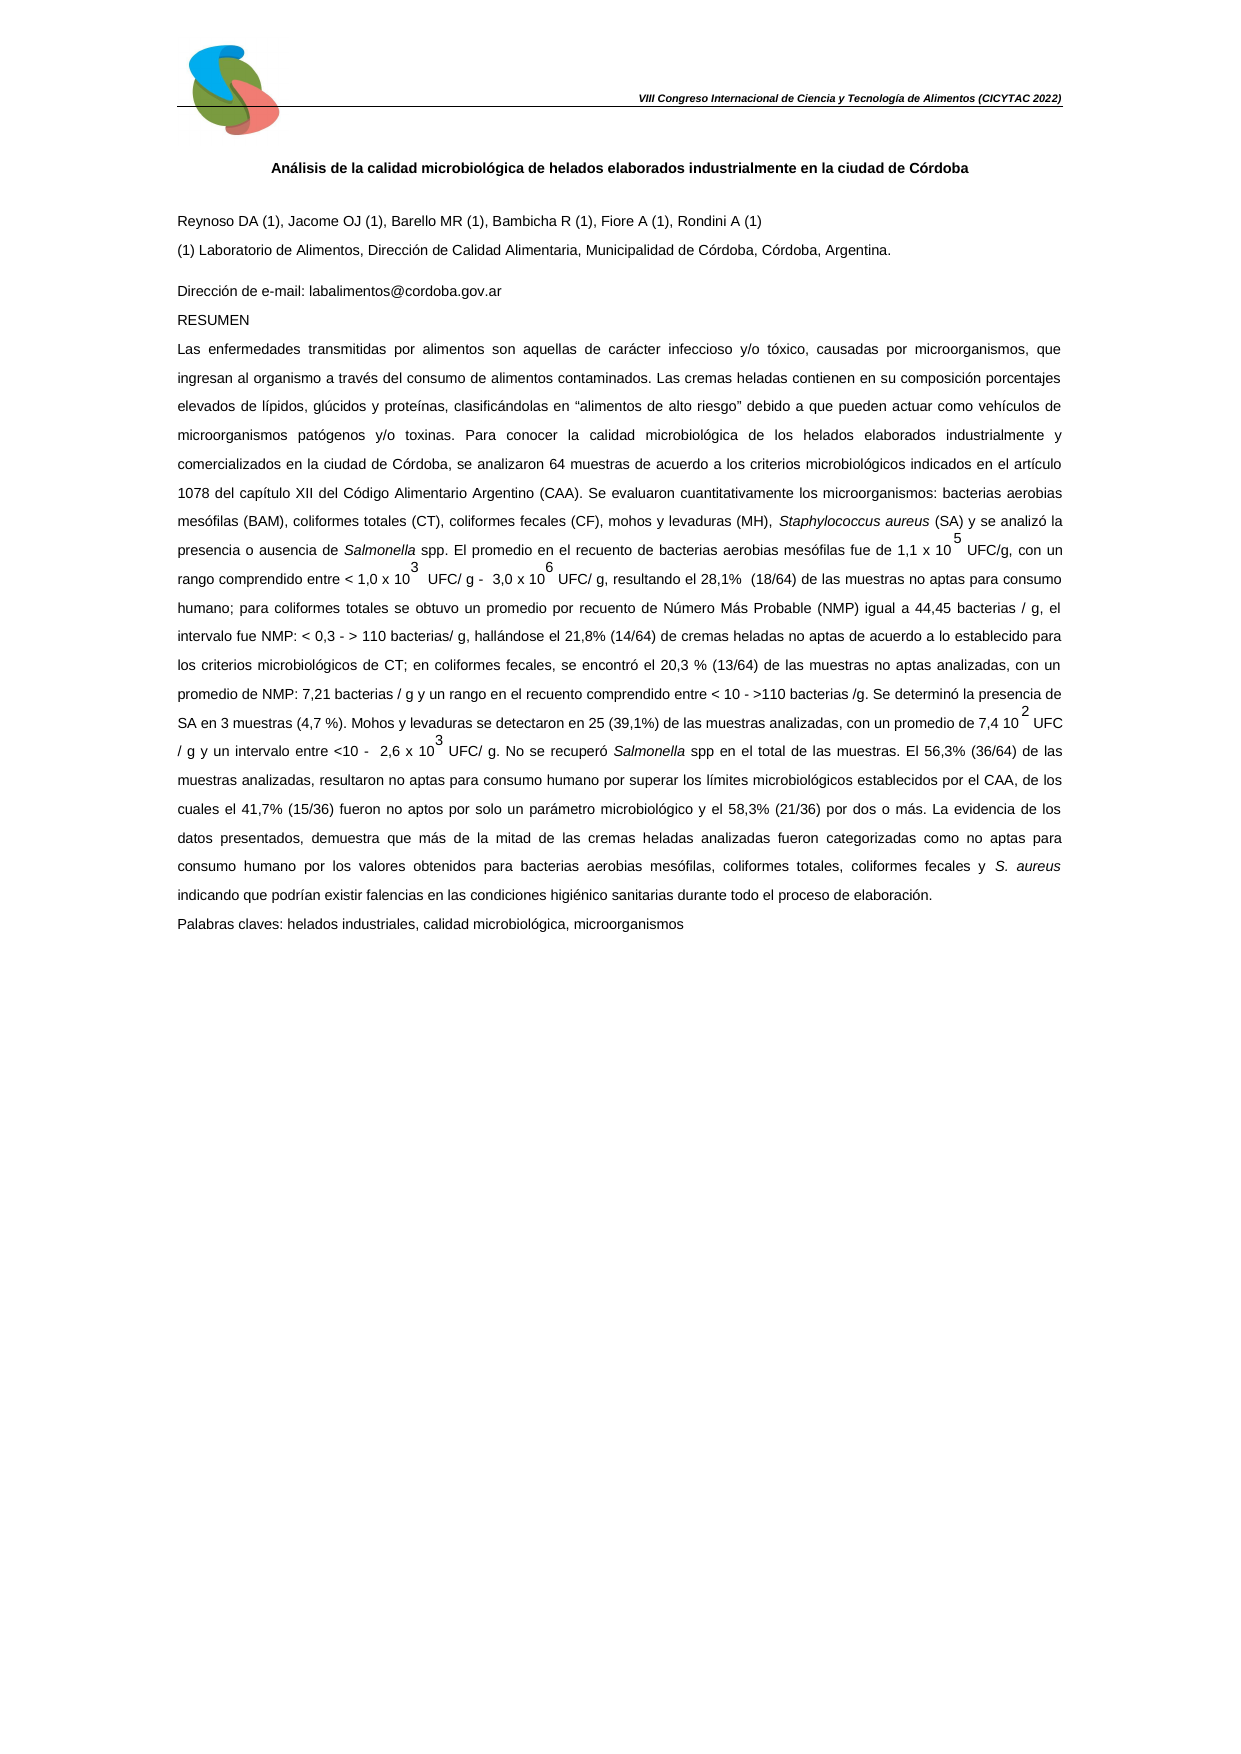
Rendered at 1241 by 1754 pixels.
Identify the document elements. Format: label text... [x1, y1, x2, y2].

text Reynoso DA (1), Jacome OJ (1), Barello MR (1), Bambicha R (1), Fiore A (1), Rondini A (1) [177, 201, 1063, 230]
picture [178, 37, 289, 106]
text Palabras claves: helados industriales, calidad microbiológica, microorganismos [177, 904, 1063, 933]
text (1) Laboratorio de Alimentos, Dirección de Calidad Alimentaria, Municipalidad de Córdoba, Córdoba, Argentina. [177, 230, 1063, 259]
text RESUMEN [177, 300, 1063, 329]
picture [178, 107, 289, 146]
text Análisis de la calidad microbiológica de helados elaborados industrialmente en la ciudad de Córdoba [177, 147, 1063, 176]
text Las enfermedades transmitidas por alimentos son aquellas de carácter infeccioso y/o tóxico, causadas por microorganismos, que ingresan al organismo a través del consumo de alimentos contaminados. Las cremas heladas contienen en su composición porcentajes elevados de lípidos, glúcidos y proteínas, clasificándolas en “alimentos de alto riesgo” debido a que pueden actuar como vehículos de microorganismos patógenos y/o toxinas. Para conocer la calidad microbiológica de los helados elaborados industrialmente y comercializados en la ciudad de Córdoba, se analizaron 64 muestras de acuerdo a los criterios microbiológicos indicados en el artículo 1078 del capítulo XII del Código Alimentario Argentino (CAA). Se evaluaron cuantitativamente los microorganismos: bacterias aerobias mesófilas (BAM), coliformes totales (CT), coliformes fecales (CF), mohos y levaduras (MH), Staphylococcus aureus (SA) y se analizó la presencia o ausencia de Salmonella spp. El promedio en el recuento de bacterias aerobias mesófilas fue de 1,1 x 105 UFC/g, con un rango comprendido entre < 1,0 x 103 UFC/ g - 3,0 x 106 UFC/ g, resultando el 28,1% (18/64) de las muestras no aptas para consumo humano; para coliformes totales se obtuvo un promedio por recuento de Número Más Probable (NMP) igual a 44,45 bacterias / g, el intervalo fue NMP: < 0,3 - > 110 bacterias/ g, hallándose el 21,8% (14/64) de cremas heladas no aptas de acuerdo a lo establecido para los criterios microbiológicos de CT; en coliformes fecales, se encontró el 20,3 % (13/64) de las muestras no aptas analizadas, con un promedio de NMP: 7,21 bacterias / g y un rango en el recuento comprendido entre < 10 - >110 bacterias /g. Se determinó la presencia de SA en 3 muestras (4,7 %). Mohos y levaduras se detectaron en 25 (39,1%) de las muestras analizadas, con un promedio de 7,4 102 UFC / g y un intervalo entre <10 - 2,6 x 103 UFC/ g. No se recuperó Salmonella spp en el total de las muestras. El 56,3% (36/64) de las muestras analizadas, resultaron no aptas para consumo humano por superar los límites microbiológicos establecidos por el CAA, de los cuales el 41,7% (15/36) fueron no aptos por solo un parámetro microbiológico y el 58,3% (21/36) por dos o más. La evidencia de los datos presentados, demuestra que más de la mitad de las cremas heladas analizadas fueron categorizadas como no aptas para consumo humano por los valores obtenidos para bacterias aerobias mesófilas, coliformes totales, coliformes fecales y S. aureus indicando que podrían existir falencias en las condiciones higiénico sanitarias durante todo el proceso de elaboración. [177, 329, 1063, 904]
text Dirección de e-mail: labalimentos@cordoba.gov.ar [177, 271, 1063, 300]
